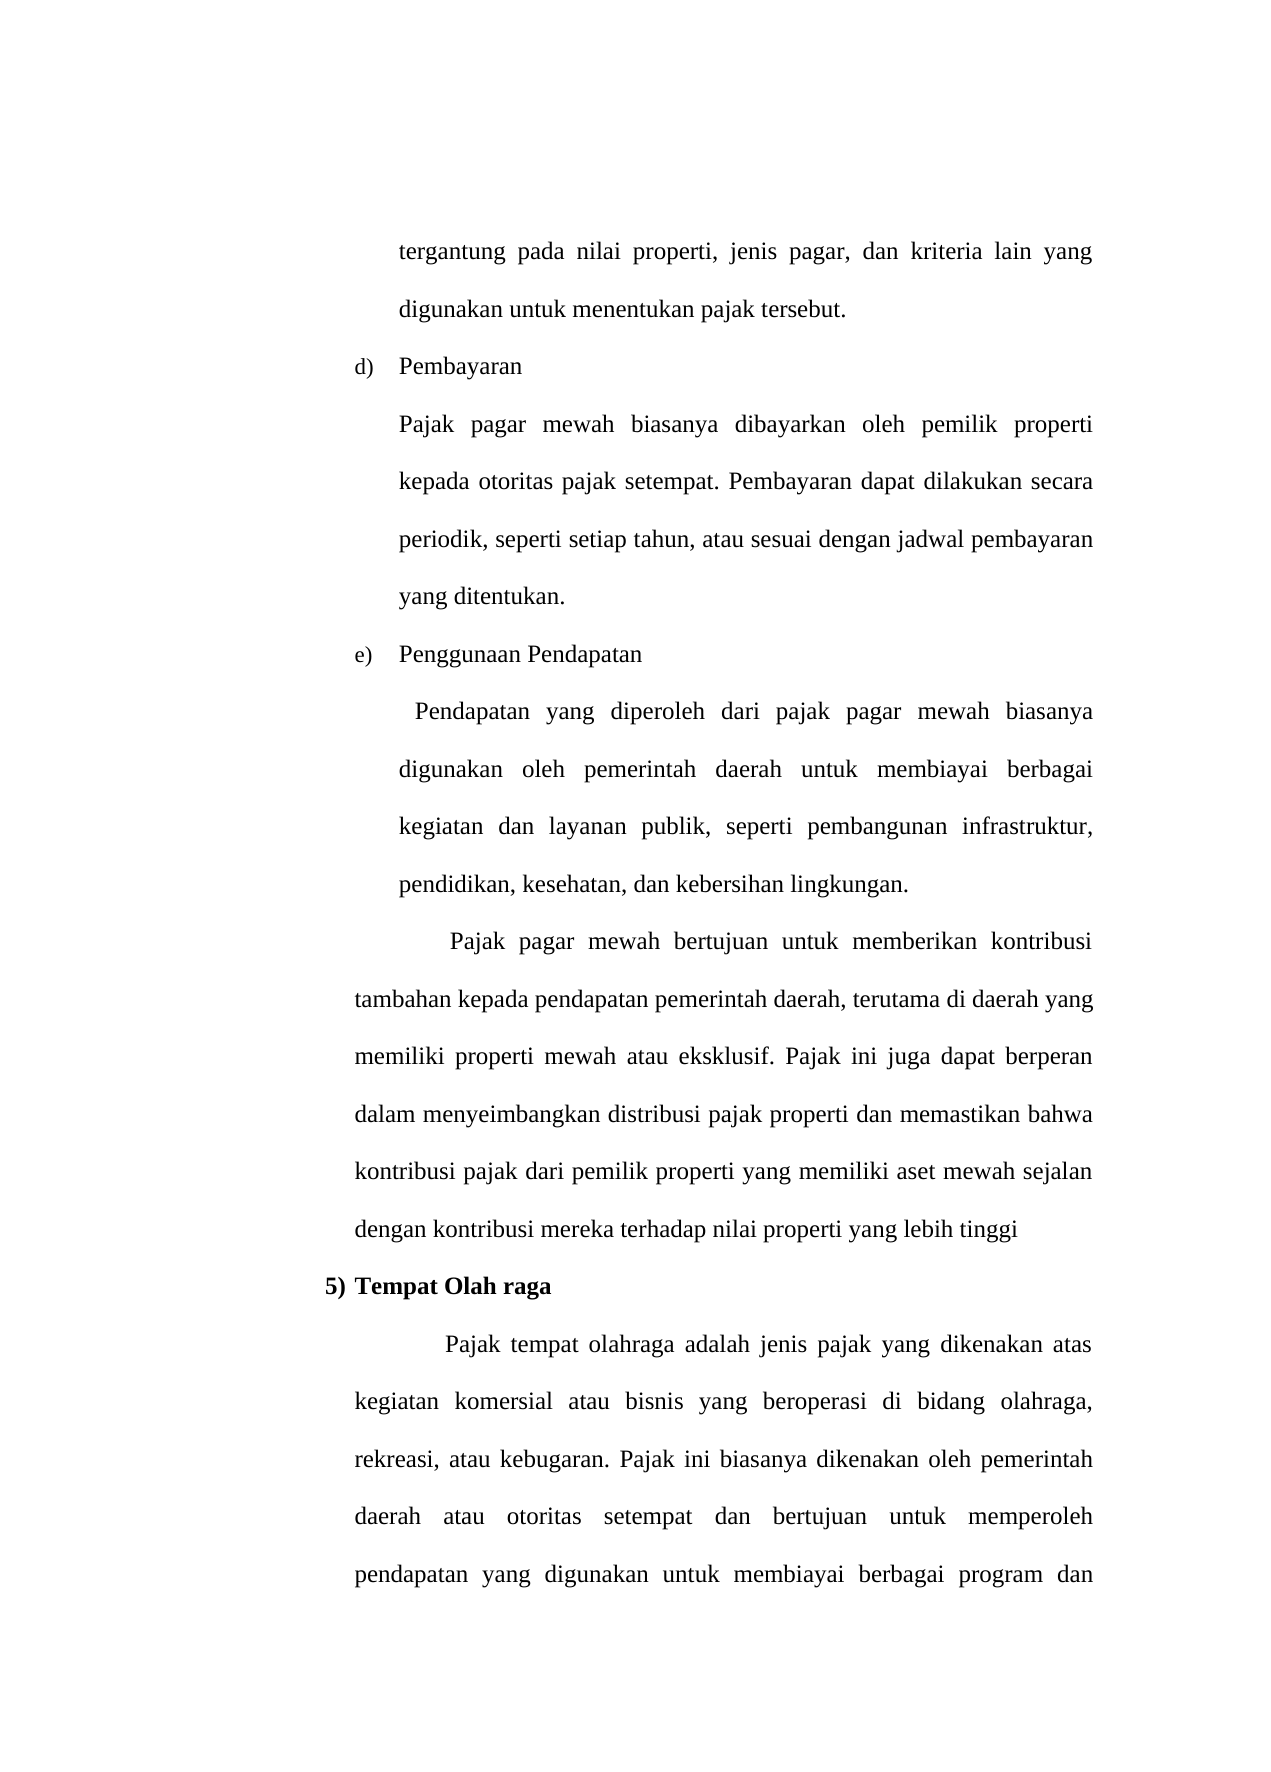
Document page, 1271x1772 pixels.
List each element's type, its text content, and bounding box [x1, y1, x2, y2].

text Pajak pagar mewah biasanya dibayarkan oleh pemilik properti kepada otoritas pajak setempat. Pembayaran dapat dilakukan secara periodik, seperti setiap tahun, atau sesuai dengan jadwal pembayaran yang ditentukan. [399, 754, 1094, 955]
list Penetapan Tarif [354, 409, 1094, 437]
text Pendapatan yang diperoleh dari pajak pagar mewah biasanya digunakan oleh pemerintah daerah untuk membiayai berbagai kegiatan dan layanan publik, seperti pembangunan infrastruktur, pendidikan, kesehatan, dan kebersihan lingkungan. [399, 1041, 1094, 1242]
list Pembayaran [354, 696, 1094, 725]
text Tarif pajak pagar mewah biasanya ditetapkan oleh pemerintah daerah atau otoritas pajak setempat. Tarif ini dapat bervariasi tergantung pada nilai properti, jenis pagar, dan kriteria lain yang digunakan untuk menentukan pajak tersebut. [399, 466, 1094, 667]
list Penggunaan Pendapatan [354, 984, 1094, 1012]
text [399, 236, 1094, 380]
text Pajak pagar mewah bertujuan untuk memberikan kontribusi tambahan kepada pendapatan pemerintah daerah, terutama di daerah yang memiliki properti mewah atau eksklusif. Pajak ini juga dapat berperan dalam menyeimbangkan distribusi pajak properti dan memastikan bahwa kontribusi pajak dari pemilik properti yang memiliki aset mewah sejalan dengan kontribusi mereka terhadap nilai properti yang lebih tinggi [354, 1271, 1094, 1587]
